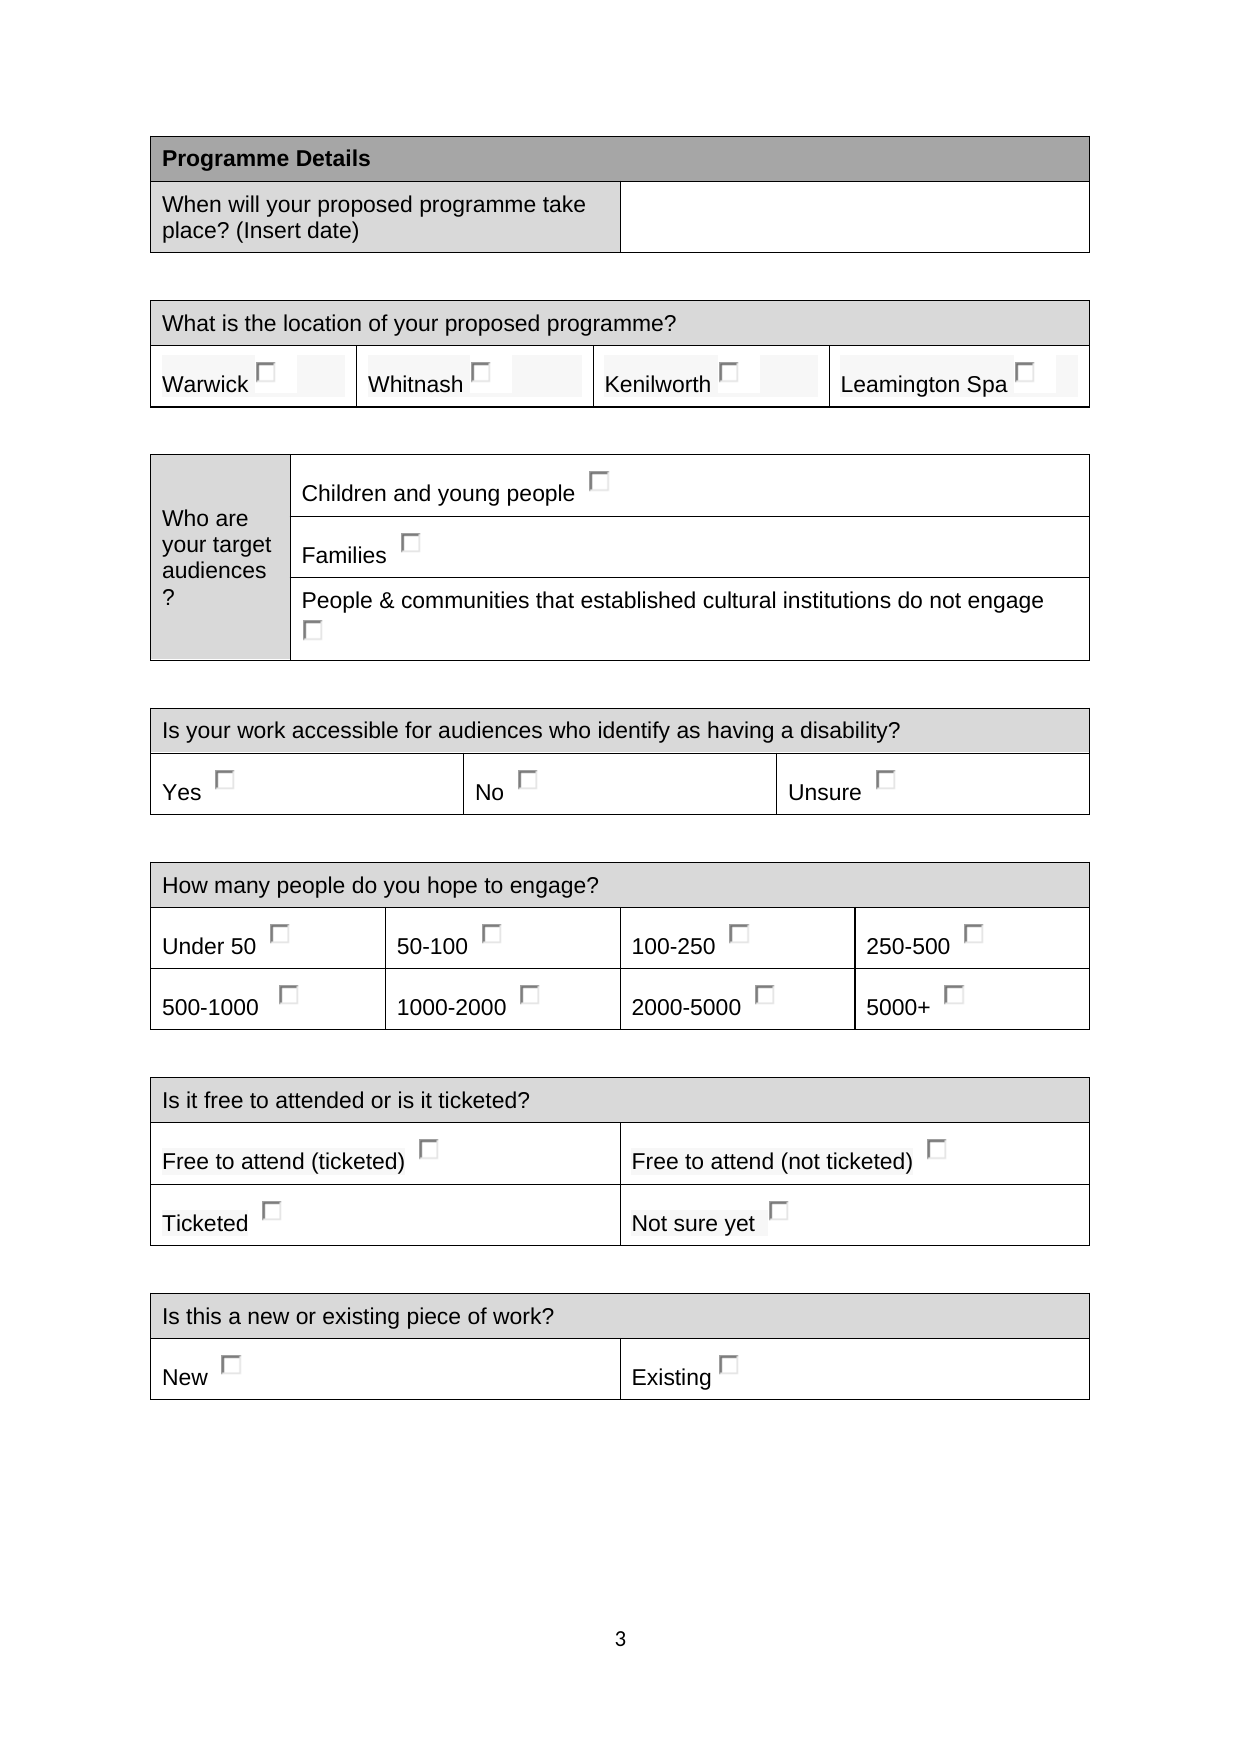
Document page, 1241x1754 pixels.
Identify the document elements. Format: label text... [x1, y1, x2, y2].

table_cell Families [291, 517, 1089, 577]
table_cell 250-500 [856, 908, 1089, 968]
table_cell Not sure yet [621, 1185, 1089, 1245]
table_header Is this a new or existing piece of work? [151, 1294, 1089, 1338]
table_cell 50-100 [386, 908, 620, 968]
table_cell Free to attend (ticketed) [151, 1123, 620, 1183]
table_header Who are your target audiences? [151, 455, 290, 659]
table_cell Free to attend (not ticketed) [621, 1123, 1089, 1183]
table_header Children and young people [291, 455, 1089, 516]
table_header How many people do you hope to engage? [151, 863, 1089, 907]
table_cell Kenilworth [594, 346, 829, 406]
table_cell 1000-2000 [386, 969, 620, 1029]
table_cell Whitnash [357, 346, 593, 406]
table_cell Yes [151, 754, 463, 814]
table_cell Unsure [777, 754, 1089, 814]
table_cell Warwick [151, 346, 356, 406]
table_header Is it free to attended or is it ticketed? [151, 1078, 1089, 1122]
table_cell [621, 182, 1089, 252]
table_cell People & communities that established cultural institutions do not engage [291, 578, 1089, 659]
table_cell 5000+ [856, 969, 1089, 1029]
table_cell No [464, 754, 776, 814]
table_header What is the location of your proposed programme? [151, 301, 1089, 345]
table_cell 2000-5000 [621, 969, 854, 1029]
table_cell Existing [621, 1339, 1089, 1399]
table_cell 500-1000 [151, 969, 385, 1029]
table_cell When will your proposed programme take place? (Insert date) [151, 182, 620, 252]
table_cell New [151, 1339, 620, 1399]
table_header Programme Details [151, 137, 1089, 181]
table_cell Leamington Spa [830, 346, 1089, 406]
table_header Is your work accessible for audiences who identify as having a disability? [151, 709, 1089, 752]
table_cell 100-250 [621, 908, 854, 968]
table_cell Under 50 [151, 908, 385, 968]
table_cell Ticketed [151, 1185, 620, 1245]
